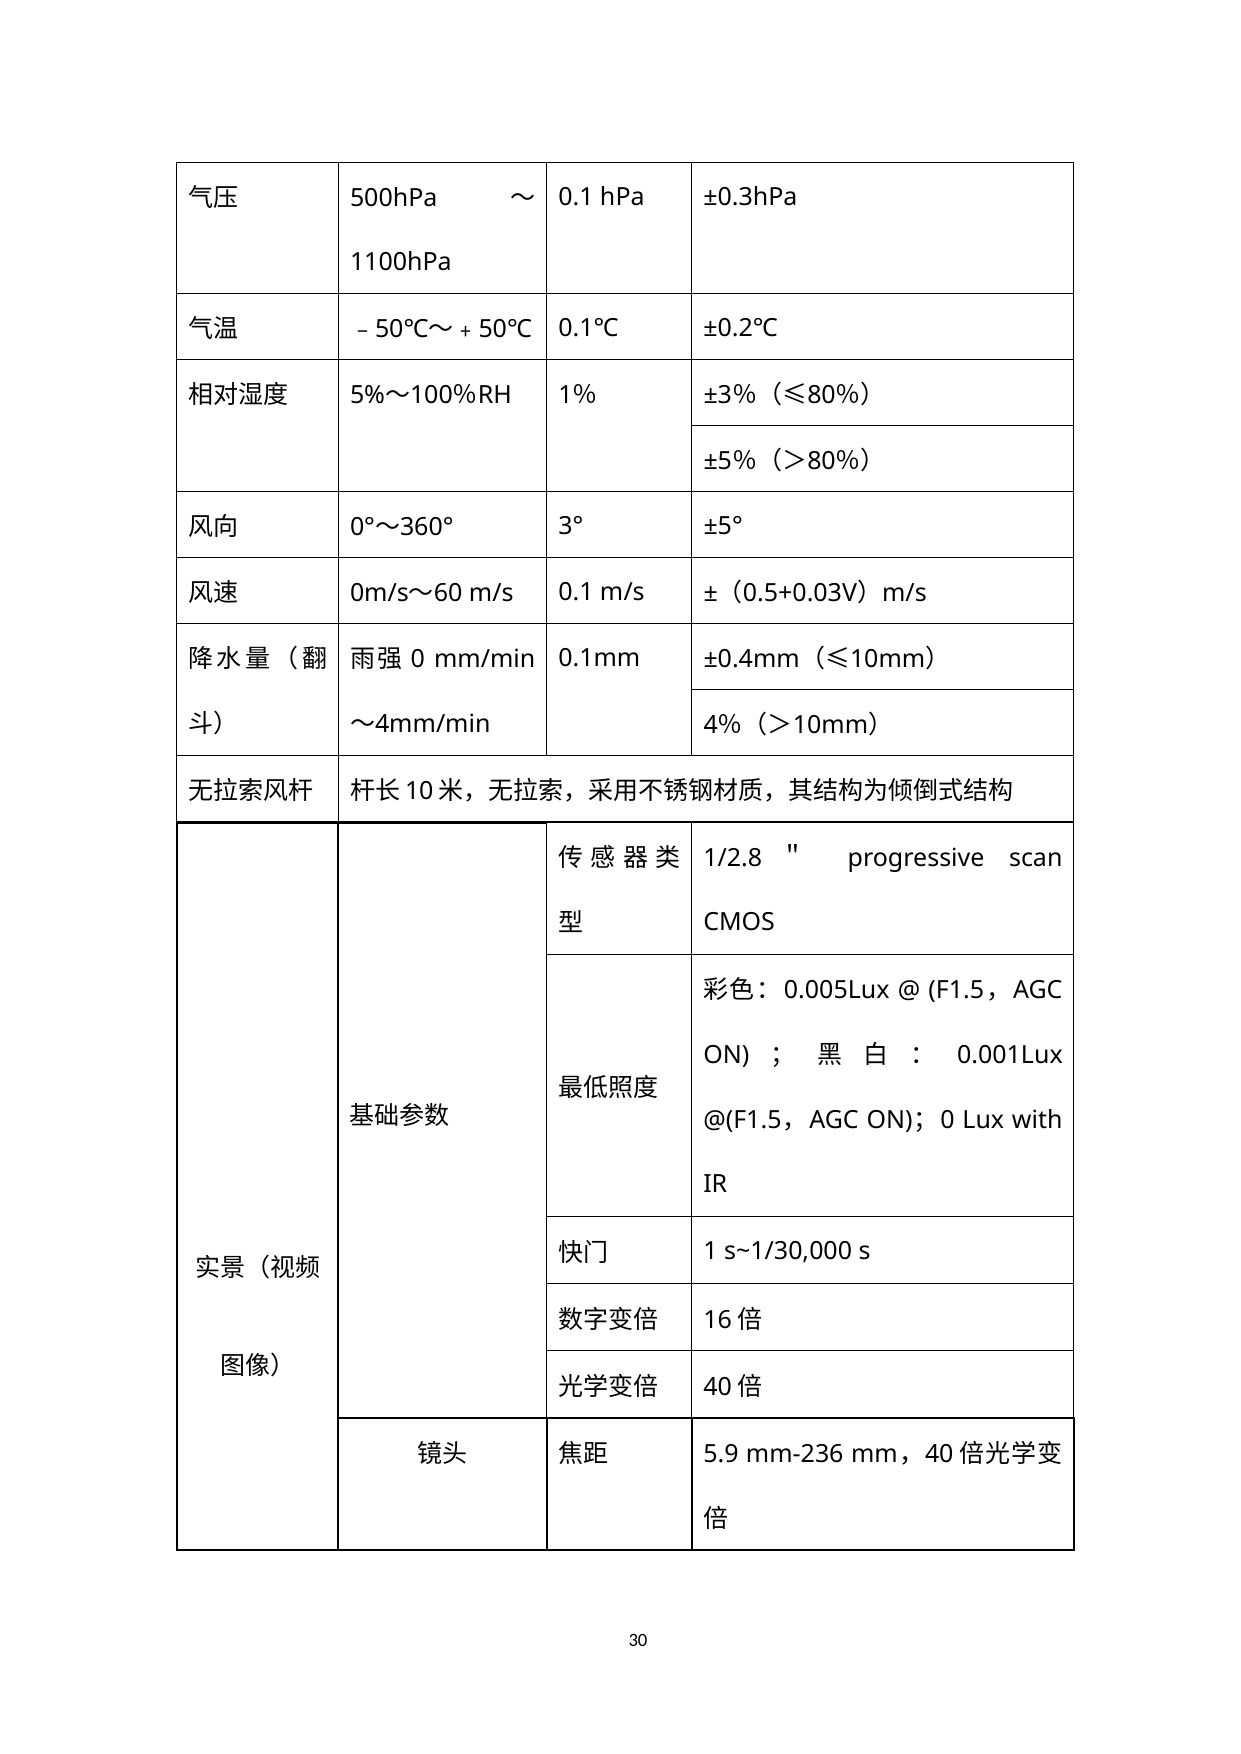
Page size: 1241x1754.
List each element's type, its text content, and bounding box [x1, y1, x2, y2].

table_cell 1 s~1/30,000 s [692, 1217, 1073, 1283]
table_cell 彩色：0.005Lux @ (F1.5，AGC ON)；黑白：0.001Lux @(F1.5，AGC ON)；0 Lux with IR [692, 955, 1073, 1216]
table_cell ±0.3hPa [692, 163, 1073, 293]
table_cell 0.1 m/s [547, 558, 691, 623]
table_cell 最低照度 [547, 955, 691, 1216]
table_cell ±3％（≤80％） [692, 360, 1073, 425]
table_cell 实景（视频图像） [178, 824, 337, 1549]
table_cell 气温 [177, 294, 338, 359]
table_cell 基础参数 [339, 824, 546, 1417]
table_cell 1％ [547, 360, 691, 491]
table_cell ±0.2℃ [692, 294, 1073, 359]
table_cell 0°～360° [339, 492, 546, 557]
table_cell 杆长10米，无拉索，采用不锈钢材质，其结构为倾倒式结构 [339, 756, 1073, 821]
table_cell ±（0.5+0.03V）m/s [692, 558, 1073, 623]
table_cell 0.1 hPa [547, 163, 691, 293]
table_cell 气压 [177, 163, 338, 293]
table_cell 镜头 [339, 1419, 546, 1549]
table_cell 传感器类型 [547, 823, 691, 953]
table_cell ±0.4mm（≤10mm） [692, 624, 1073, 689]
table_cell 1/2.8＂ progressive scan CMOS [692, 823, 1073, 953]
table_cell 16倍 [692, 1284, 1073, 1350]
table_cell 风速 [177, 558, 338, 623]
table_cell 相对湿度 [177, 360, 338, 491]
table_cell 3° [547, 492, 691, 557]
table_cell 5%～100％RH [339, 360, 546, 491]
table_cell ±5° [692, 492, 1073, 557]
table_cell 数字变倍 [547, 1284, 691, 1350]
table_cell 0.1℃ [547, 294, 691, 359]
table_cell 0m/s～60 m/s [339, 558, 546, 623]
table_cell 500hPa～1100hPa [339, 163, 546, 293]
table_cell 无拉索风杆 [177, 756, 338, 821]
table_cell 4％（＞10mm） [692, 690, 1073, 755]
table_cell 快门 [547, 1217, 691, 1283]
table_cell 焦距 [548, 1419, 691, 1549]
table_cell 降水量（翻斗） [177, 624, 338, 755]
table_cell 5.9 mm-236 mm，40倍光学变倍 [693, 1419, 1073, 1549]
table_cell ±5％（＞80％） [692, 426, 1073, 491]
table_cell 40倍 [692, 1351, 1073, 1417]
table_cell 0.1mm [547, 624, 691, 755]
table_cell 风向 [177, 492, 338, 557]
table_cell ﹣50℃～﹢50℃ [339, 294, 546, 359]
table_cell 光学变倍 [547, 1351, 691, 1417]
table_cell 雨强0 mm/min～4mm/min [339, 624, 546, 755]
